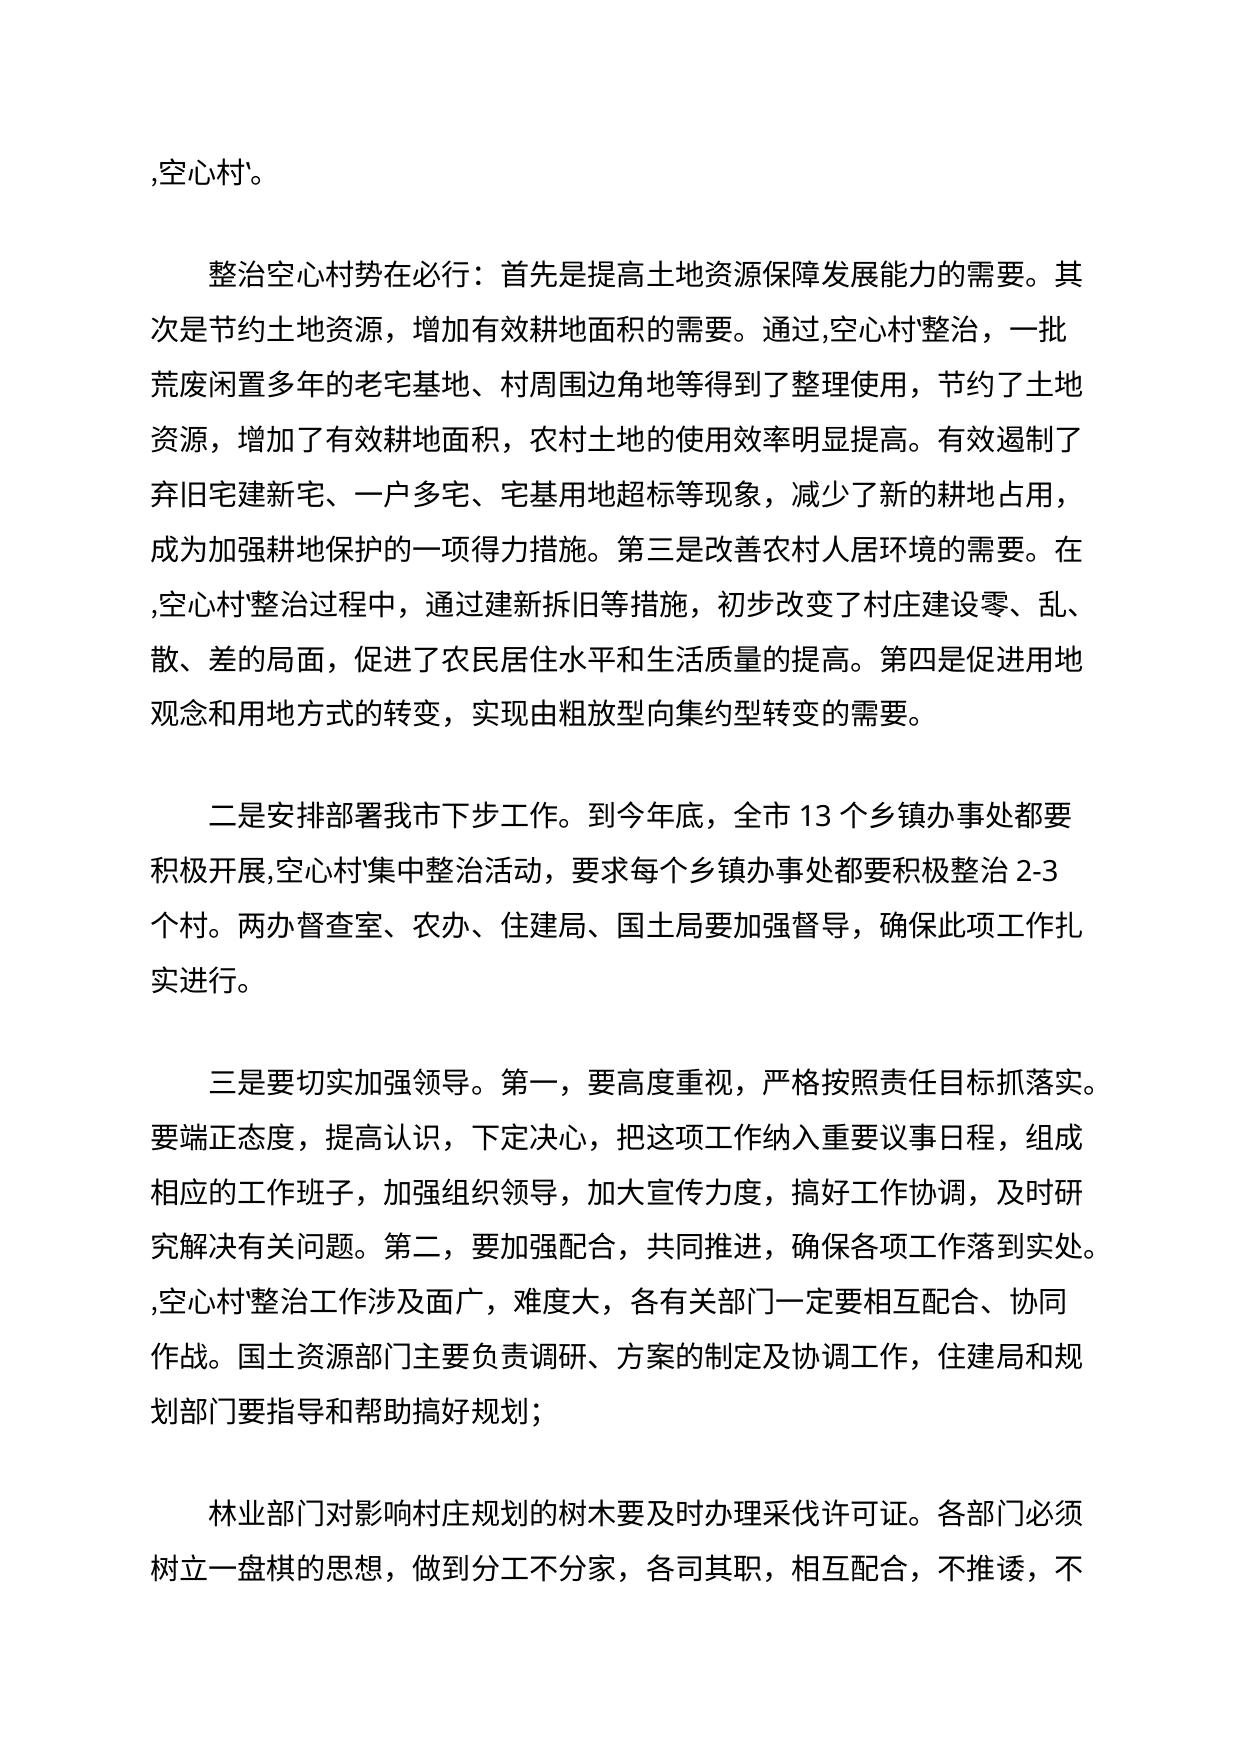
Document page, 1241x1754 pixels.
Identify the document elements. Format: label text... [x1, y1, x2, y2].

text 三是要切实加强领导。第一，要高度重视，严格按照责任目标抓落实。要端正态度，提高认识，下定决心，把这项工作纳入重要议事日程，组成相应的工作班子，加强组织领导，加大宣传力度，搞好工作协调，及时研究解决有关问题。第二，要加强配合，共同推进，确保各项工作落到实处。‚空心村‛整治工作涉及面广，难度大，各有关部门一定要相互配合、协同作战。国土资源部门主要负责调研、方案的制定及协调工作，住建局和规划部门要指导和帮助搞好规划； [150, 1059, 1090, 1431]
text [150, 1491, 1090, 1588]
text 二是安排部署我市下步工作。到今年底，全市 13 个乡镇办事处都要积极开展‚空心村‛集中整治活动，要求每个乡镇办事处都要积极整治 2-3 个村。两办督查室、农办、住建局、国土局要加强督导，确保此项工作扎实进行。 [150, 793, 1090, 1000]
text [150, 150, 1090, 192]
text 整治空心村势在必行：首先是提高土地资源保障发展能力的需要。其次是节约土地资源，增加有效耕地面积的需要。通过‚空心村‛整治，一批荒废闲置多年的老宅基地、村周围边角地等得到了整理使用，节约了土地资源，增加了有效耕地面积，农村土地的使用效率明显提高。有效遏制了弃旧宅建新宅、一户多宅、宅基用地超标等现象，减少了新的耕地占用，成为加强耕地保护的一项得力措施。第三是改善农村人居环境的需要。在‚空心村‛整治过程中，通过建新拆旧等措施，初步改变了村庄建设零、乱、散、差的局面，促进了农民居住水平和生活质量的提高。第四是促进用地观念和用地方式的转变，实现由粗放型向集约型转变的需要。 [150, 252, 1090, 733]
